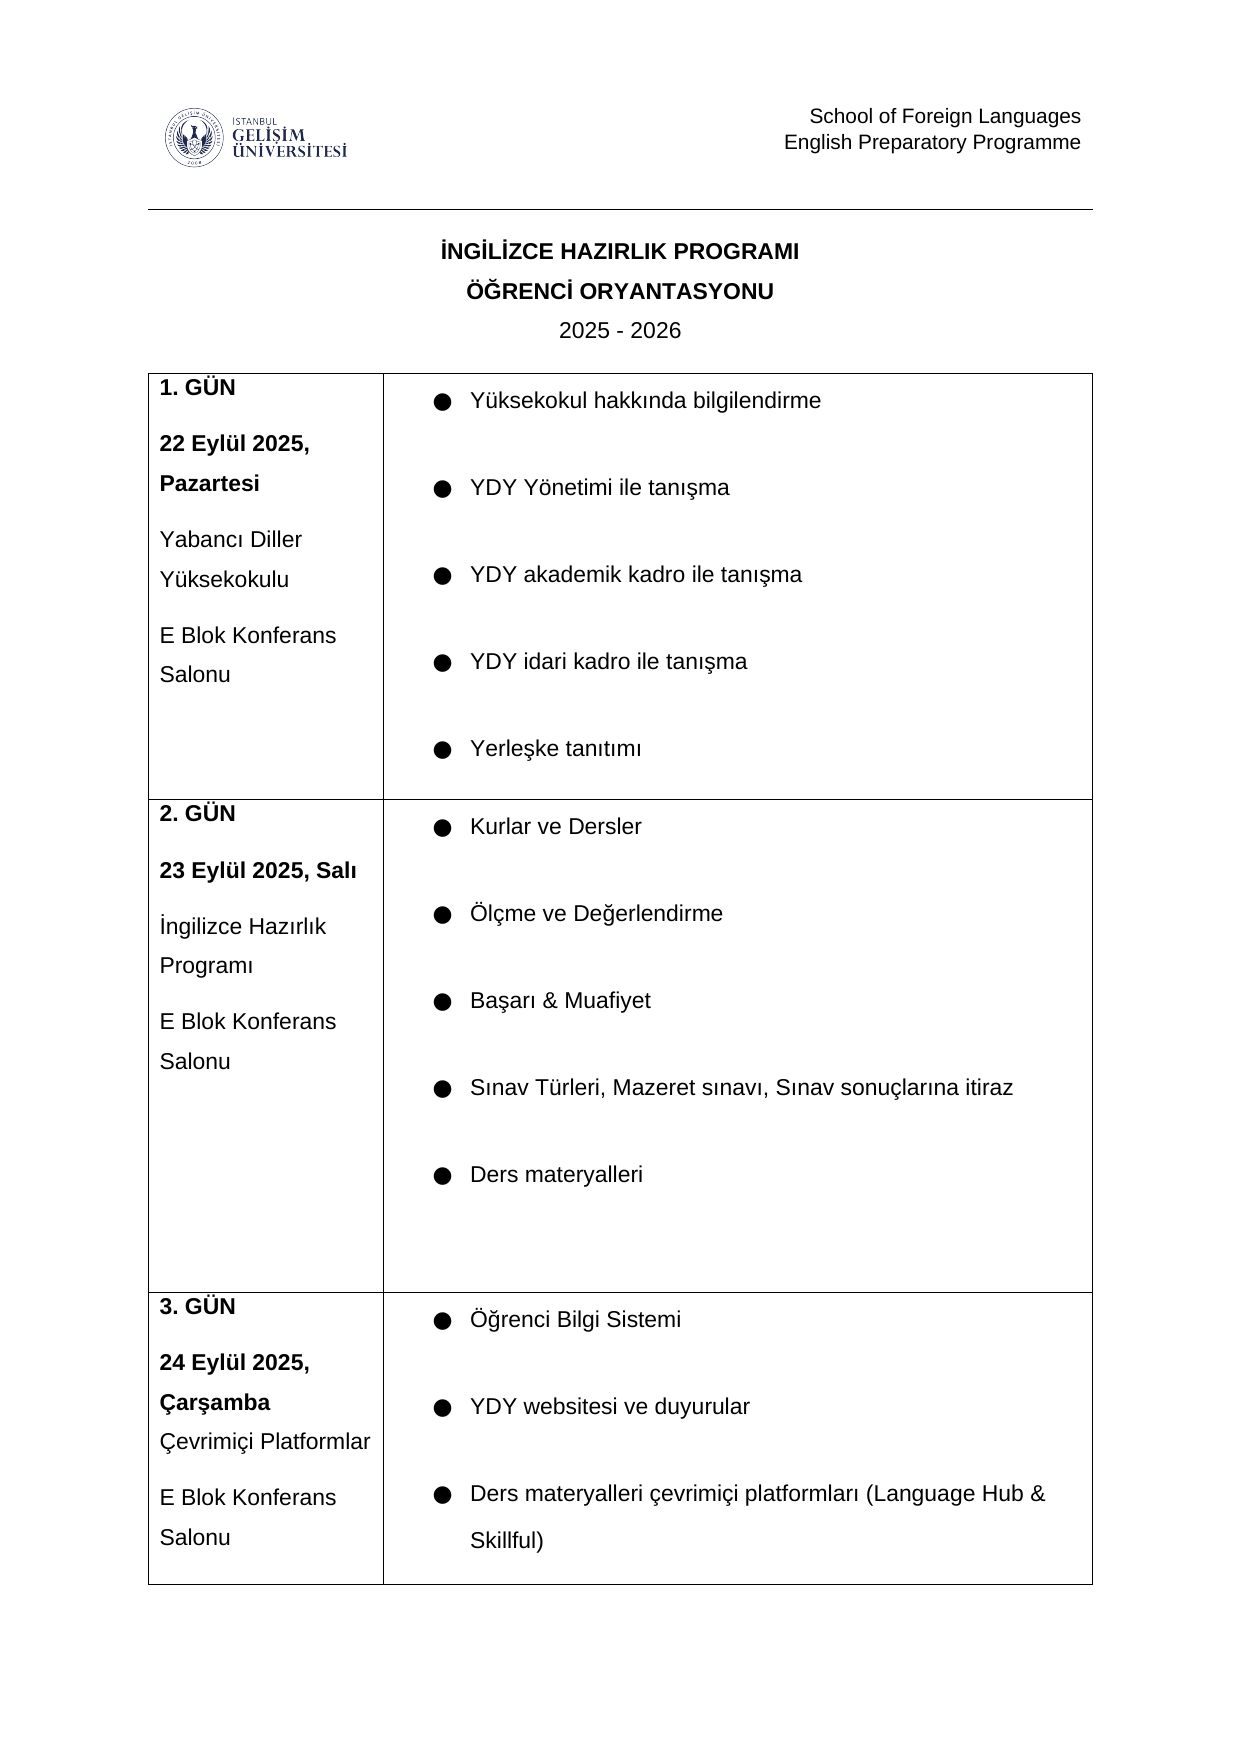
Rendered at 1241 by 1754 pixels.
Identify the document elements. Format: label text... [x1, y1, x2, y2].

table_header 1. GÜN 22 Eylül 2025, Pazartesi Yabancı Diller Yüksekokulu E Blok Konferans Salonu [149, 374, 383, 799]
table_cell Öğrenci Bilgi Sistemi YDY websitesi ve duyurular Ders materyalleri çevrimiçi platformları (Language Hub & Skillful) [384, 1293, 1092, 1583]
picture [158, 103, 354, 172]
table_cell 2. GÜN 23 Eylül 2025, Salı İngilizce Hazırlık Programı E Blok Konferans Salonu [149, 800, 383, 1292]
table_header Yüksekokul hakkında bilgilendirme YDY Yönetimi ile tanışma YDY akademik kadro ile tanışma YDY idari kadro ile tanışma Yerleşke tanıtımı [384, 374, 1092, 799]
table_cell Kurlar ve Dersler Ölçme ve Değerlendirme Başarı & Muafiyet Sınav Türleri, Mazeret sınavı, Sınav sonuçlarına itiraz Ders materyalleri [384, 800, 1092, 1292]
text İNGİLİZCE HAZIRLIK PROGRAMI ÖĞRENCİ ORYANTASYONU 2025 - 2026 [148, 238, 1093, 343]
table_cell 3. GÜN 24 Eylül 2025, Çarşamba Çevrimiçi Platformlar E Blok Konferans Salonu [149, 1293, 383, 1583]
